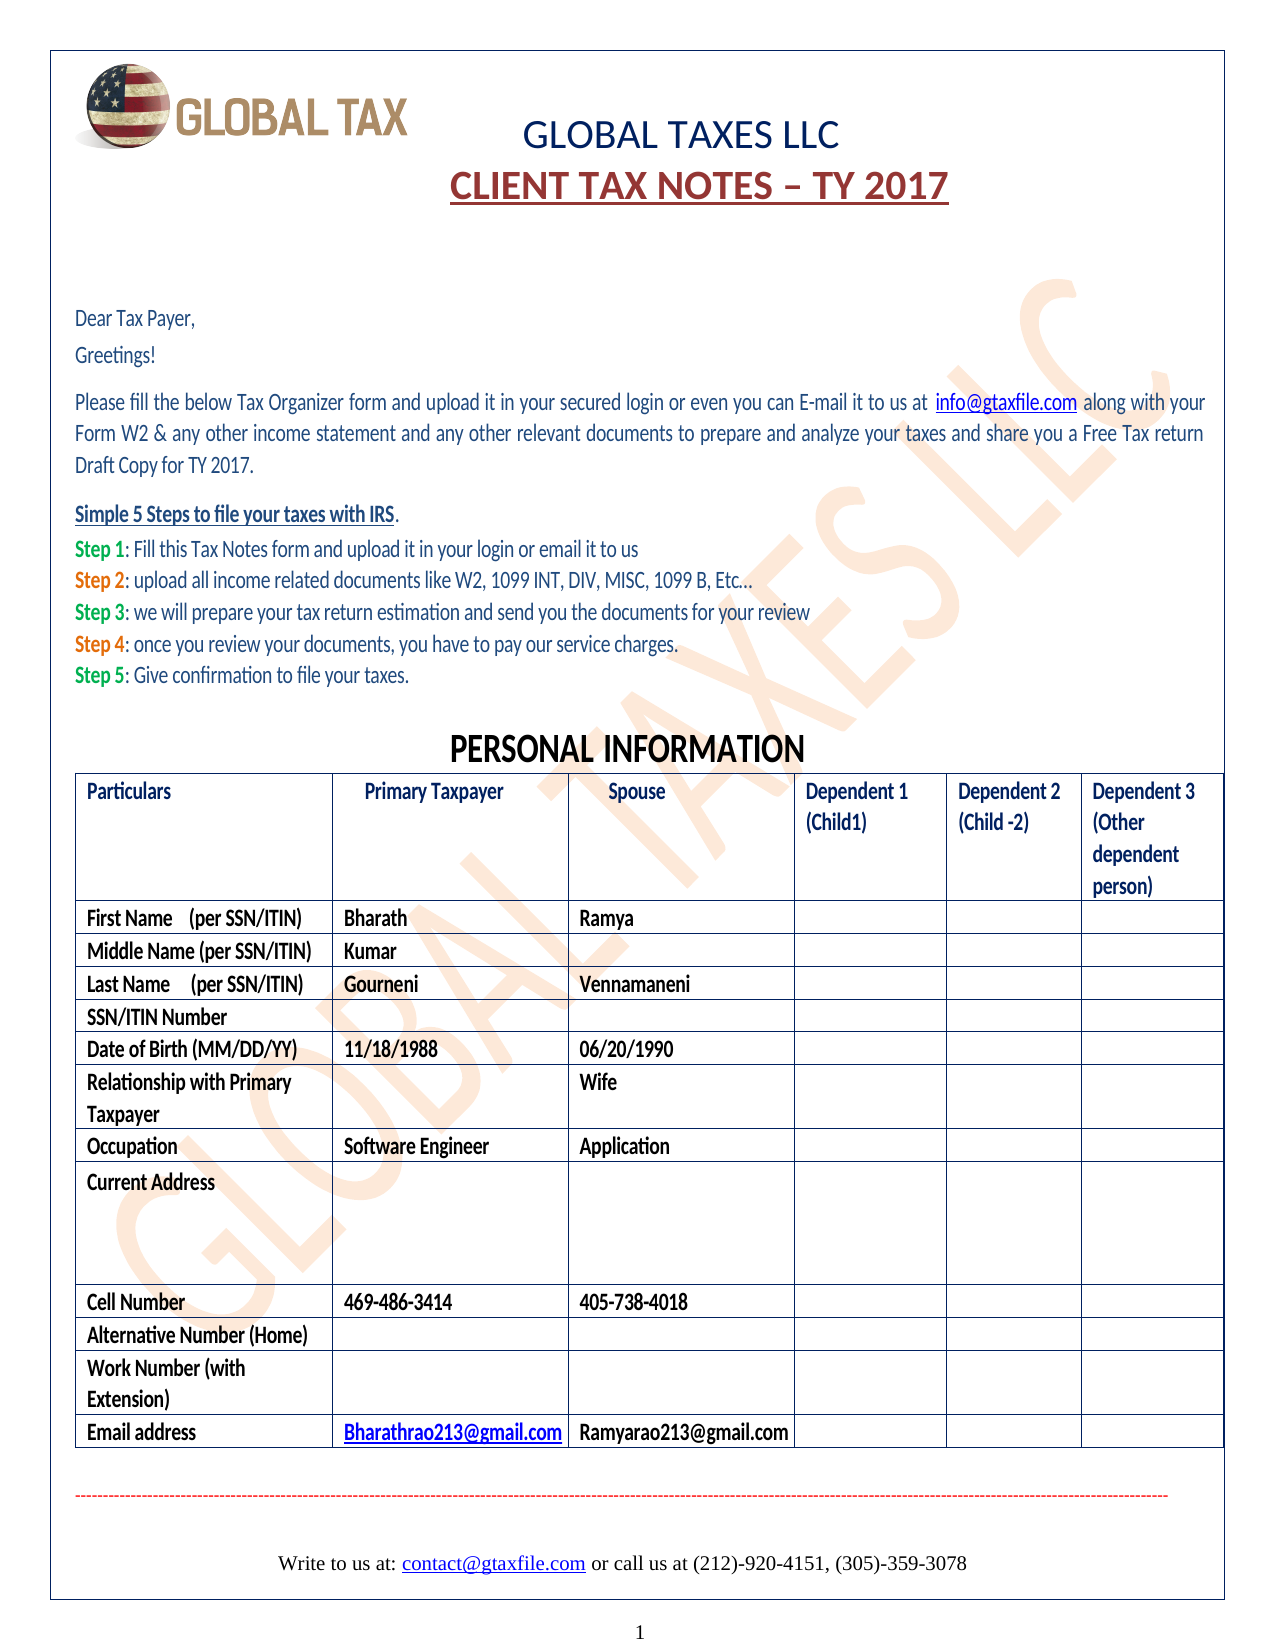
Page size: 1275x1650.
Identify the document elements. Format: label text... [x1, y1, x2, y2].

table_cell Alternative Number (Home) [76, 1318, 332, 1349]
table_cell Application [569, 1129, 794, 1161]
table_cell [947, 901, 1081, 933]
table_cell [333, 1000, 568, 1031]
table_cell [569, 1351, 794, 1414]
table_cell [1082, 1318, 1223, 1349]
table_cell [1082, 1415, 1223, 1447]
text Step 1: Fill this Tax Notes form and upload it in your login or email it to us [75, 532, 1206, 563]
table_cell [947, 967, 1081, 998]
table_cell Occupation [76, 1129, 332, 1161]
table_cell [1082, 1129, 1223, 1161]
table_cell [947, 1351, 1081, 1414]
table_cell [795, 1000, 946, 1031]
table_header Primary Taxpayer [333, 774, 568, 900]
table_cell Relationship with Primary Taxpayer [76, 1065, 332, 1128]
table_cell [795, 1065, 946, 1128]
table_cell Cell Number [76, 1285, 332, 1317]
table_cell [1082, 1162, 1223, 1284]
table_cell [1082, 934, 1223, 966]
table_cell [795, 967, 946, 998]
text Step 2: upload all income related documents like W2, 1099 INT, DIV, MISC, 1099 B, Etc… [75, 563, 1206, 595]
table_cell [333, 1351, 568, 1414]
table_cell [333, 1162, 568, 1284]
table_cell [569, 1162, 794, 1284]
table_header Particulars [76, 774, 332, 900]
table_cell 11/18/1988 [333, 1032, 568, 1064]
table_cell Software Engineer [333, 1129, 568, 1161]
table_cell Vennamaneni [569, 967, 794, 998]
table_cell Work Number (with Extension) [76, 1351, 332, 1414]
table_cell [947, 1285, 1081, 1317]
table_cell [947, 934, 1081, 966]
table_cell [947, 1415, 1081, 1447]
table_cell [569, 934, 794, 966]
table_cell [795, 1318, 946, 1349]
table_cell Kumar [333, 934, 568, 966]
text Step 3: we will prepare your tax return estimation and send you the documents for your review [75, 595, 1206, 627]
table_header Dependent 3 (Other dependent person) [1082, 774, 1223, 900]
table_cell [947, 1065, 1081, 1128]
table_cell Email address [76, 1415, 332, 1447]
text Step 5: Give confirmation to file your taxes. [75, 658, 1206, 690]
table_cell [1082, 901, 1223, 933]
table_cell [1082, 1285, 1223, 1317]
text CLIENT TAX NOTES – TY 2017 [375, 159, 1200, 209]
table_cell [795, 901, 946, 933]
table_cell [795, 1032, 946, 1064]
table_cell Bharath [333, 901, 568, 933]
table_cell Ramya [569, 901, 794, 933]
table_cell [947, 1162, 1081, 1284]
picture [75, 63, 408, 149]
table_cell Ramyarao213@gmail.com [569, 1415, 794, 1447]
table_cell [947, 1129, 1081, 1161]
table_cell Bharathrao213@gmail.com [333, 1415, 568, 1447]
text Dear Tax Payer, [75, 301, 1206, 333]
table_cell Date of Birth (MM/DD/YY) [76, 1032, 332, 1064]
table_cell [569, 1318, 794, 1349]
table_cell [1082, 1065, 1223, 1128]
table_cell 469-486-3414 [333, 1285, 568, 1317]
table_cell [795, 1415, 946, 1447]
table_cell [947, 1000, 1081, 1031]
table_cell [795, 1285, 946, 1317]
table_cell [569, 1000, 794, 1031]
text PERSONAL INFORMATION [375, 720, 1206, 773]
table_cell SSN/ITIN Number [76, 1000, 332, 1031]
table_cell [795, 1129, 946, 1161]
table_cell Current Address [76, 1162, 332, 1284]
text Greetings! [75, 338, 1206, 369]
table_header Dependent 1 (Child1) [795, 774, 946, 900]
table_cell Gourneni [333, 967, 568, 998]
table_cell Last Name (per SSN/ITIN) [76, 967, 332, 998]
table_cell [333, 1318, 568, 1349]
table_cell 405-738-4018 [569, 1285, 794, 1317]
table_cell [1082, 1000, 1223, 1031]
text Please fill the below Tax Organizer form and upload it in your secured login or even you can E-mail it to us at info@gtaxfile.com along with your Form W2 & any other income statement and any other relevant documents to prepare and analyze your taxes and share you a Free Tax return Draft Copy for TY 2017. [75, 384, 1206, 479]
text Step 4: once you review your documents, you have to pay our service charges. [75, 627, 1206, 658]
table_cell [947, 1318, 1081, 1349]
table_cell [947, 1032, 1081, 1064]
table_cell 06/20/1990 [569, 1032, 794, 1064]
table_cell [333, 1065, 568, 1128]
table_cell First Name (per SSN/ITIN) [76, 901, 332, 933]
table_cell [1082, 1351, 1223, 1414]
table_cell Wife [569, 1065, 794, 1128]
text Simple 5 Steps to file your taxes with IRS. [75, 497, 1206, 529]
table_cell [795, 1351, 946, 1414]
table_header Dependent 2 (Child -2) [947, 774, 1081, 900]
table_cell [1082, 1032, 1223, 1064]
table_cell [795, 934, 946, 966]
table_cell [1082, 967, 1223, 998]
table_cell Middle Name (per SSN/ITIN) [76, 934, 332, 966]
table_header Spouse [569, 774, 794, 900]
table_cell [795, 1162, 946, 1284]
